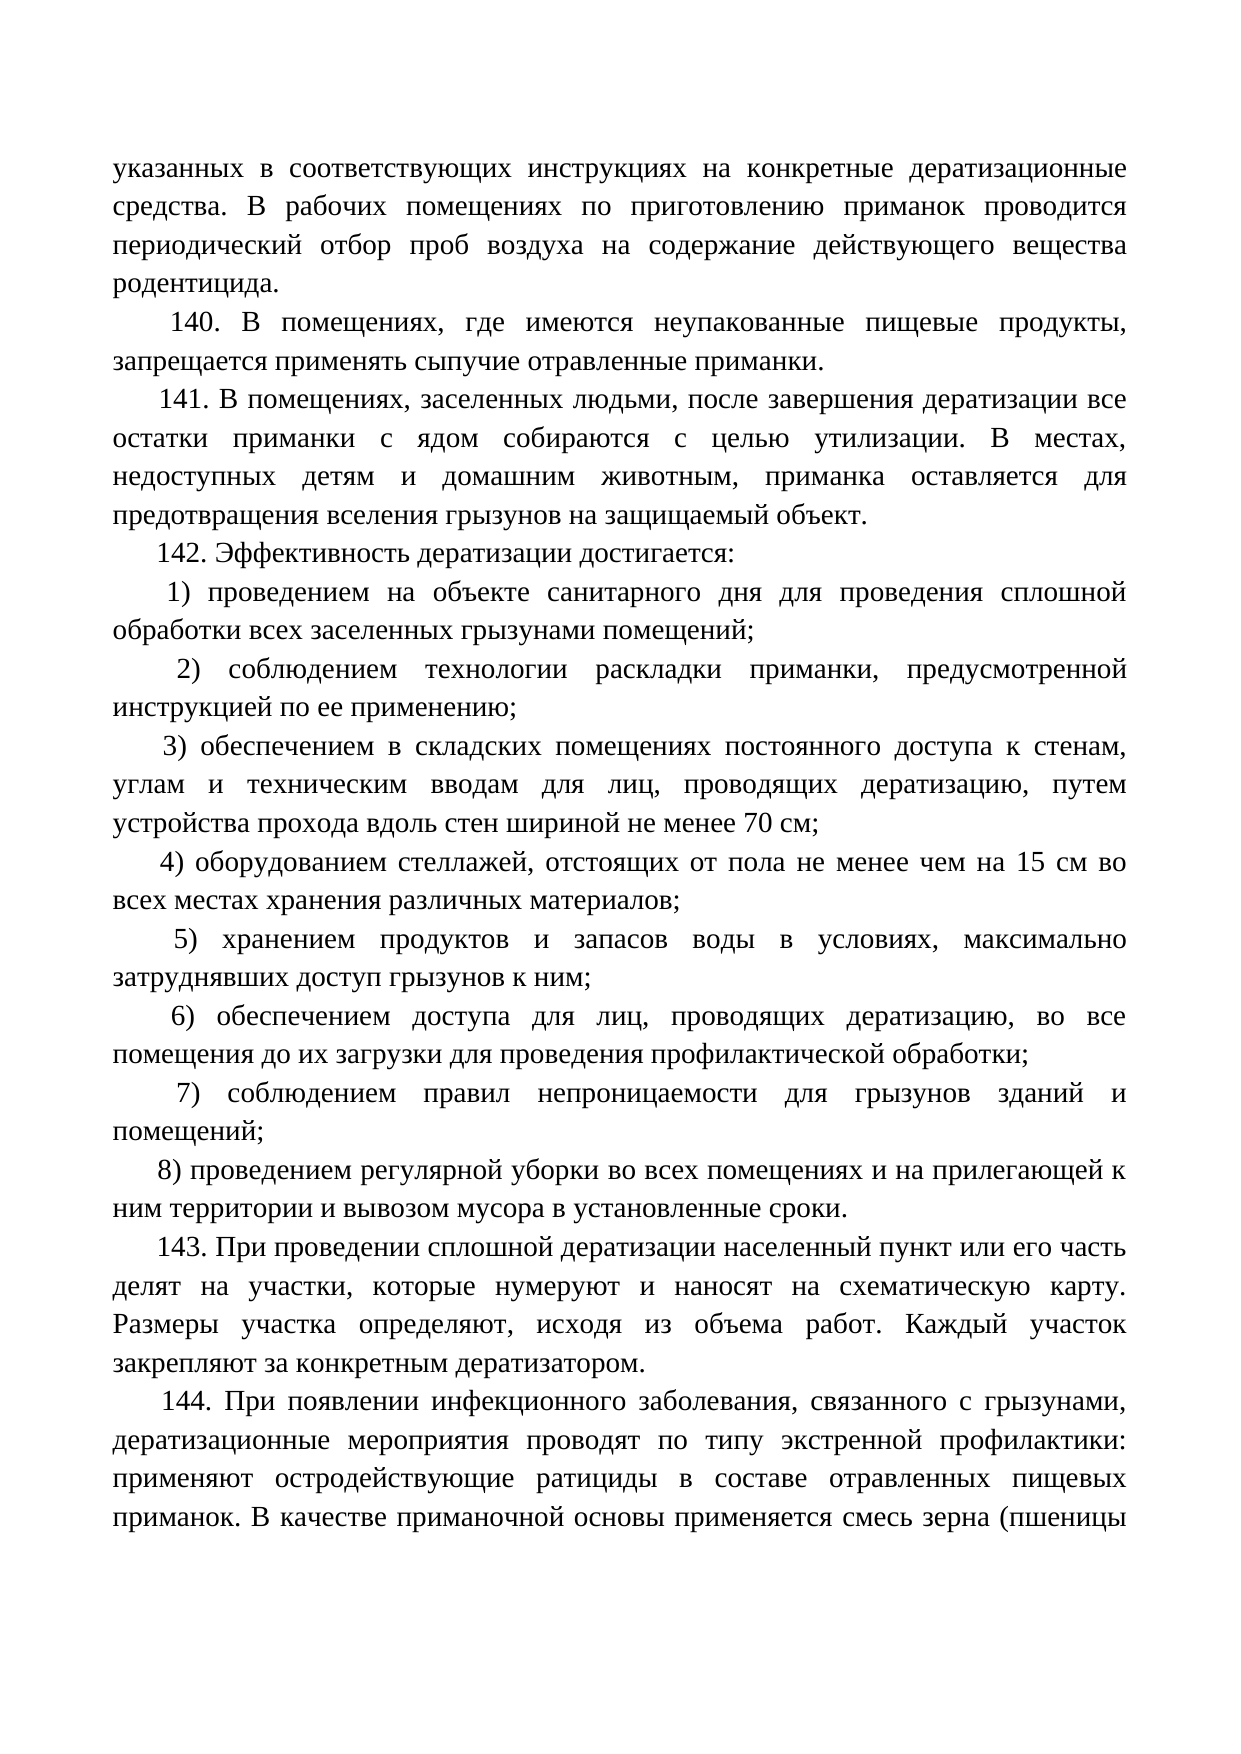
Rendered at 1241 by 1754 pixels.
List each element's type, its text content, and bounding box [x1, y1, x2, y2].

text 141. В помещениях, заселенных людьми, после завершения дератизации все остатки приманки с ядом собираются с целью утилизации. В местах, недоступных детям и домашним животным, приманка оставляется для предотвращения вселения грызунов на защищаемый объект. [112, 381, 1128, 530]
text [112, 1383, 1128, 1532]
text 4) оборудованием стеллажей, отстоящих от пола не менее чем на 15 см во всех местах хранения различных материалов; [112, 844, 1128, 916]
text 7) соблюдением правил непроницаемости для грызунов зданий и помещений; [112, 1075, 1128, 1147]
text 5) хранением продуктов и запасов воды в условиях, максимально затруднявших доступ грызунов к ним; [112, 921, 1128, 993]
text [112, 150, 1128, 299]
text 3) обеспечением в складских помещениях постоянного доступа к стенам, углам и техническим вводам для лиц, проводящих дератизацию, путем устройства прохода вдоль стен шириной не менее 70 см; [112, 728, 1128, 839]
text 140. В помещениях, где имеются неупакованные пищевые продукты, запрещается применять сыпучие отравленные приманки. [112, 304, 1128, 376]
text 2) соблюдением технологии раскладки приманки, предусмотренной инструкцией по ее применению; [112, 651, 1128, 723]
text 6) обеспечением доступа для лиц, проводящих дератизацию, во все помещения до их загрузки для проведения профилактической обработки; [112, 998, 1128, 1070]
text 8) проведением регулярной уборки во всех помещениях и на прилегающей к ним территории и вывозом мусора в установленные сроки. [112, 1152, 1128, 1224]
text 142. Эффективность дератизации достигается: [112, 535, 1128, 569]
text 1) проведением на объекте санитарного дня для проведения сплошной обработки всех заселенных грызунами помещений; [112, 574, 1128, 646]
text 143. При проведении сплошной дератизации населенный пункт или его часть делят на участки, которые нумеруют и наносят на схематическую карту. Размеры участка определяют, исходя из объема работ. Каждый участок закрепляют за конкретным дератизатором. [112, 1229, 1128, 1378]
